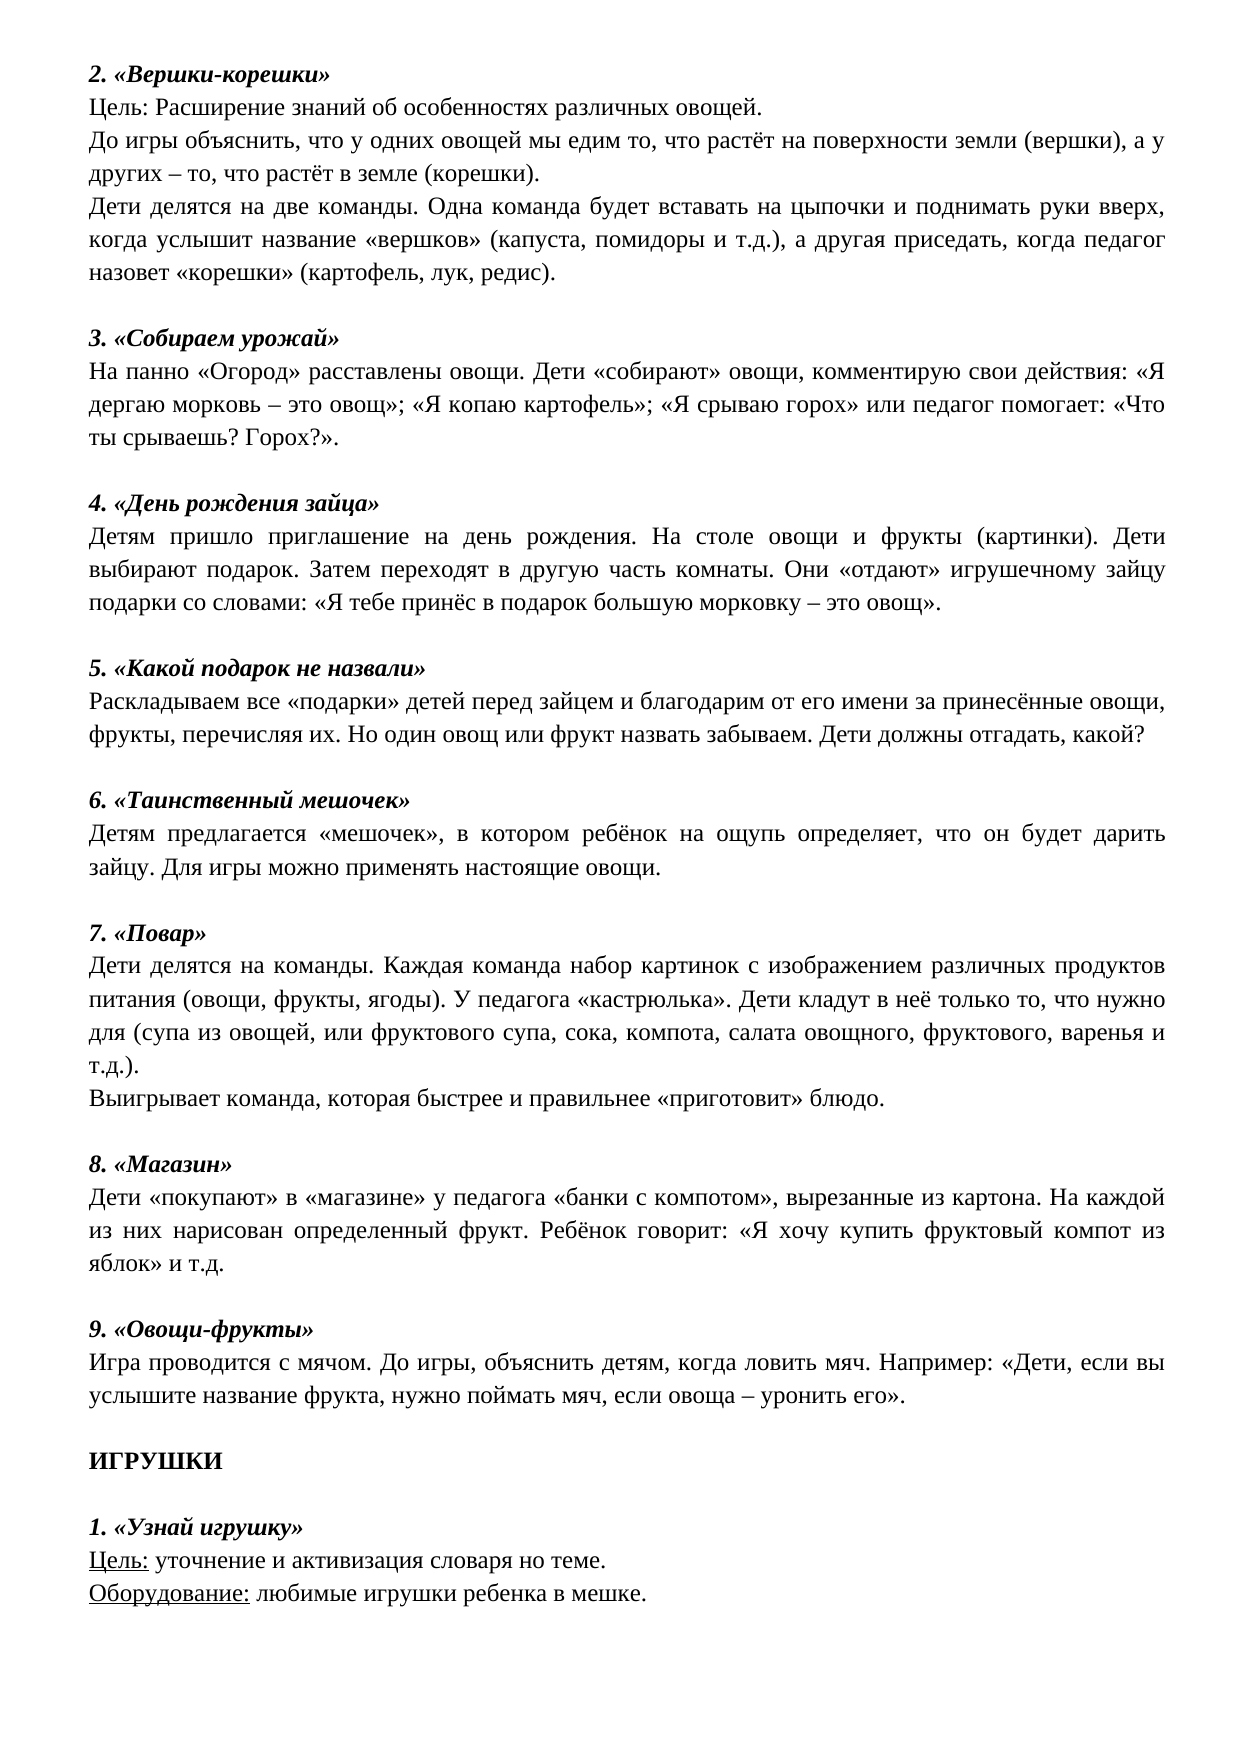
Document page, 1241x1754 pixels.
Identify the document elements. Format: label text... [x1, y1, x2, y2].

text Детям пришло приглашение на день рождения. На столе овощи и фрукты (картинки). Дети выбирают подарок. Затем переходят в другую часть комнаты. Они «отдают» игрушечному зайцу подарки со словами: «Я тебе принёс в подарок большую морковку – это овощ». [89, 521, 1167, 616]
text Оборудование: любимые игрушки ребенка в мешке. [89, 1578, 1167, 1607]
text Дети «покупают» в «магазине» у педагога «банки с компотом», вырезанные из картона. На каждой из них нарисован определенный фрукт. Ребёнок говорит: «Я хочу купить фруктовый компот из яблок» и т.д. [89, 1182, 1167, 1277]
text 5. «Какой подарок не назвали» [89, 653, 1167, 682]
text Выигрывает команда, которая быстрее и правильнее «приготовит» блюдо. [89, 1083, 1167, 1111]
text 3. «Собираем урожай» [89, 323, 1167, 352]
text Дети делятся на команды. Каждая команда набор картинок с изображением различных продуктов питания (овощи, фрукты, ягоды). У педагога «кастрюлька». Дети кладут в неё только то, что нужно для (супа из овощей, или фруктового супа, сока, компота, салата овощного, фруктового, варенья и т.д.). [89, 951, 1167, 1078]
text 8. «Магазин» [89, 1149, 1167, 1177]
text 6. «Таинственный мешочек» [89, 786, 1167, 814]
text 7. «Повар» [89, 918, 1167, 946]
text ИГРУШКИ [89, 1446, 1167, 1475]
text До игры объяснить, что у одних овощей мы едим то, что растёт на поверхности земли (вершки), а у других – то, что растёт в земле (корешки). [89, 125, 1167, 187]
text 2. «Вершки-корешки» [89, 59, 1167, 88]
text Цель: Расширение знаний об особенностях различных овощей. [89, 92, 1167, 121]
text На панно «Огород» расставлены овощи. Дети «собирают» овощи, комментирую свои действия: «Я дергаю морковь – это овощ»; «Я копаю картофель»; «Я срываю горох» или педагог помогает: «Что ты срываешь? Горох?». [89, 356, 1167, 451]
text 9. «Овощи-фрукты» [89, 1314, 1167, 1343]
text 4. «День рождения зайца» [89, 488, 1167, 517]
text 1. «Узнай игрушку» [89, 1512, 1167, 1541]
text Цель: уточнение и активизация словаря но теме. [89, 1545, 1167, 1574]
text Детям предлагается «мешочек», в котором ребёнок на ощупь определяет, что он будет дарить зайцу. Для игры можно применять настоящие овощи. [89, 818, 1167, 880]
text Раскладываем все «подарки» детей перед зайцем и благодарим от его имени за принесённые овощи, фрукты, перечисляя их. Но один овощ или фрукт назвать забываем. Дети должны отгадать, какой? [89, 686, 1167, 748]
text Игра проводится с мячом. До игры, объяснить детям, когда ловить мяч. Например: «Дети, если вы услышите название фрукта, нужно поймать мяч, если овоща – уронить его». [89, 1347, 1167, 1409]
text Дети делятся на две команды. Одна команда будет вставать на цыпочки и поднимать руки вверх, когда услышит название «вершков» (капуста, помидоры и т.д.), а другая приседать, когда педагог назовет «корешки» (картофель, лук, редис). [89, 191, 1167, 286]
